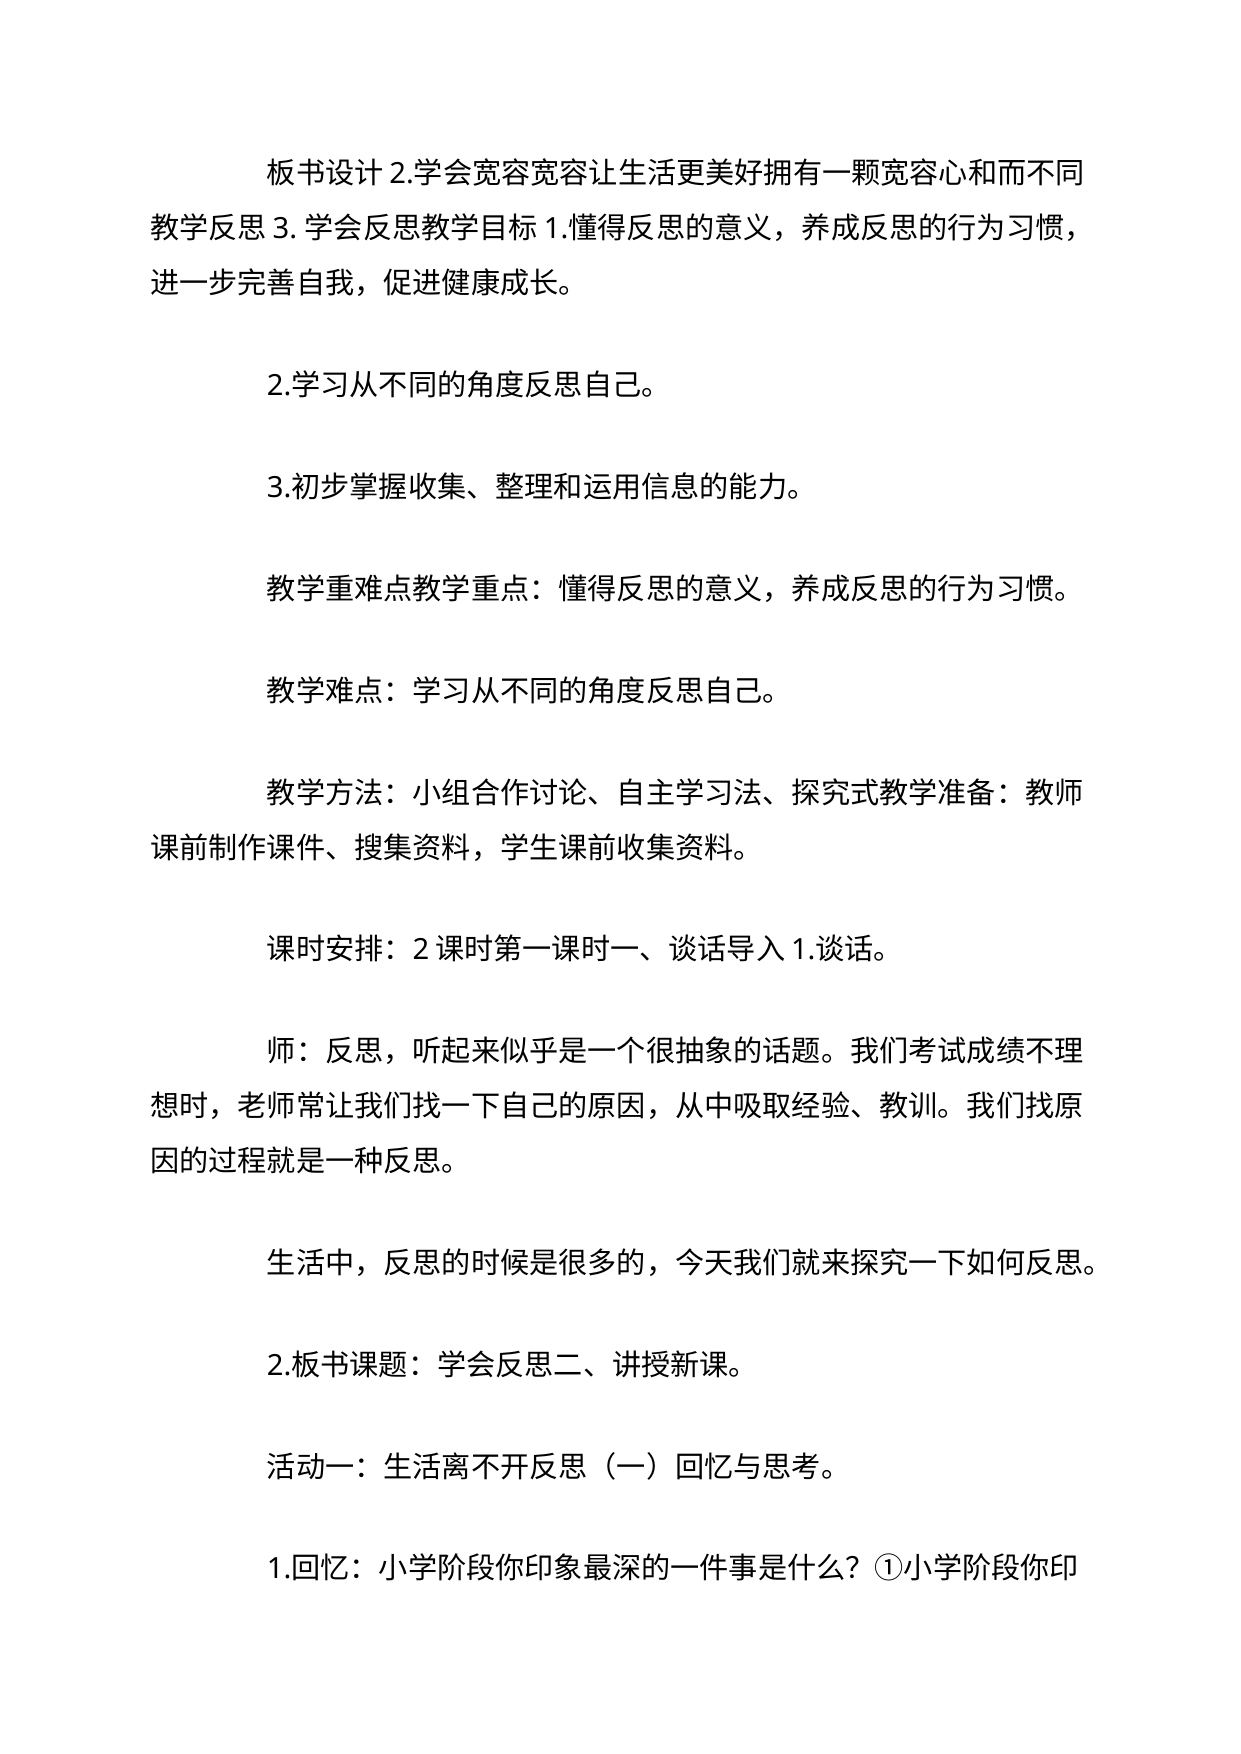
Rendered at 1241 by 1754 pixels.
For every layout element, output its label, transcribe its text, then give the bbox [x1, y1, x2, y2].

text 教学难点：学习从不同的角度反思自己。 [150, 667, 1090, 710]
text 2.学习从不同的角度反思自己。 [150, 362, 1090, 404]
text 2.板书课题：学会反思二、讲授新课。 [150, 1341, 1090, 1384]
text 生活中，反思的时候是很多的，今天我们就来探究一下如何反思。 [150, 1239, 1090, 1282]
text 师：反思，听起来似乎是一个很抽象的话题。我们考试成绩不理想时，老师常让我们找一下自己的原因，从中吸取经验、教训。我们找原因的过程就是一种反思。 [150, 1028, 1090, 1180]
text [150, 1545, 1090, 1587]
text 课时安排：2课时第一课时一、谈话导入1.谈话。 [150, 926, 1090, 968]
text 教学重难点教学重点：懂得反思的意义，养成反思的行为习惯。 [150, 566, 1090, 608]
text 活动一：生活离不开反思（一）回忆与思考。 [150, 1443, 1090, 1486]
text 教学方法：小组合作讨论、自主学习法、探究式教学准备：教师课前制作课件、搜集资料，学生课前收集资料。 [150, 769, 1090, 866]
text 板书设计2.学会宽容宽容让生活更美好拥有一颗宽容心和而不同教学反思3. 学会反思教学目标1.懂得反思的意义，养成反思的行为习惯，进一步完善自我，促进健康成长。 [150, 150, 1090, 302]
text 3.初步掌握收集、整理和运用信息的能力。 [150, 464, 1090, 506]
